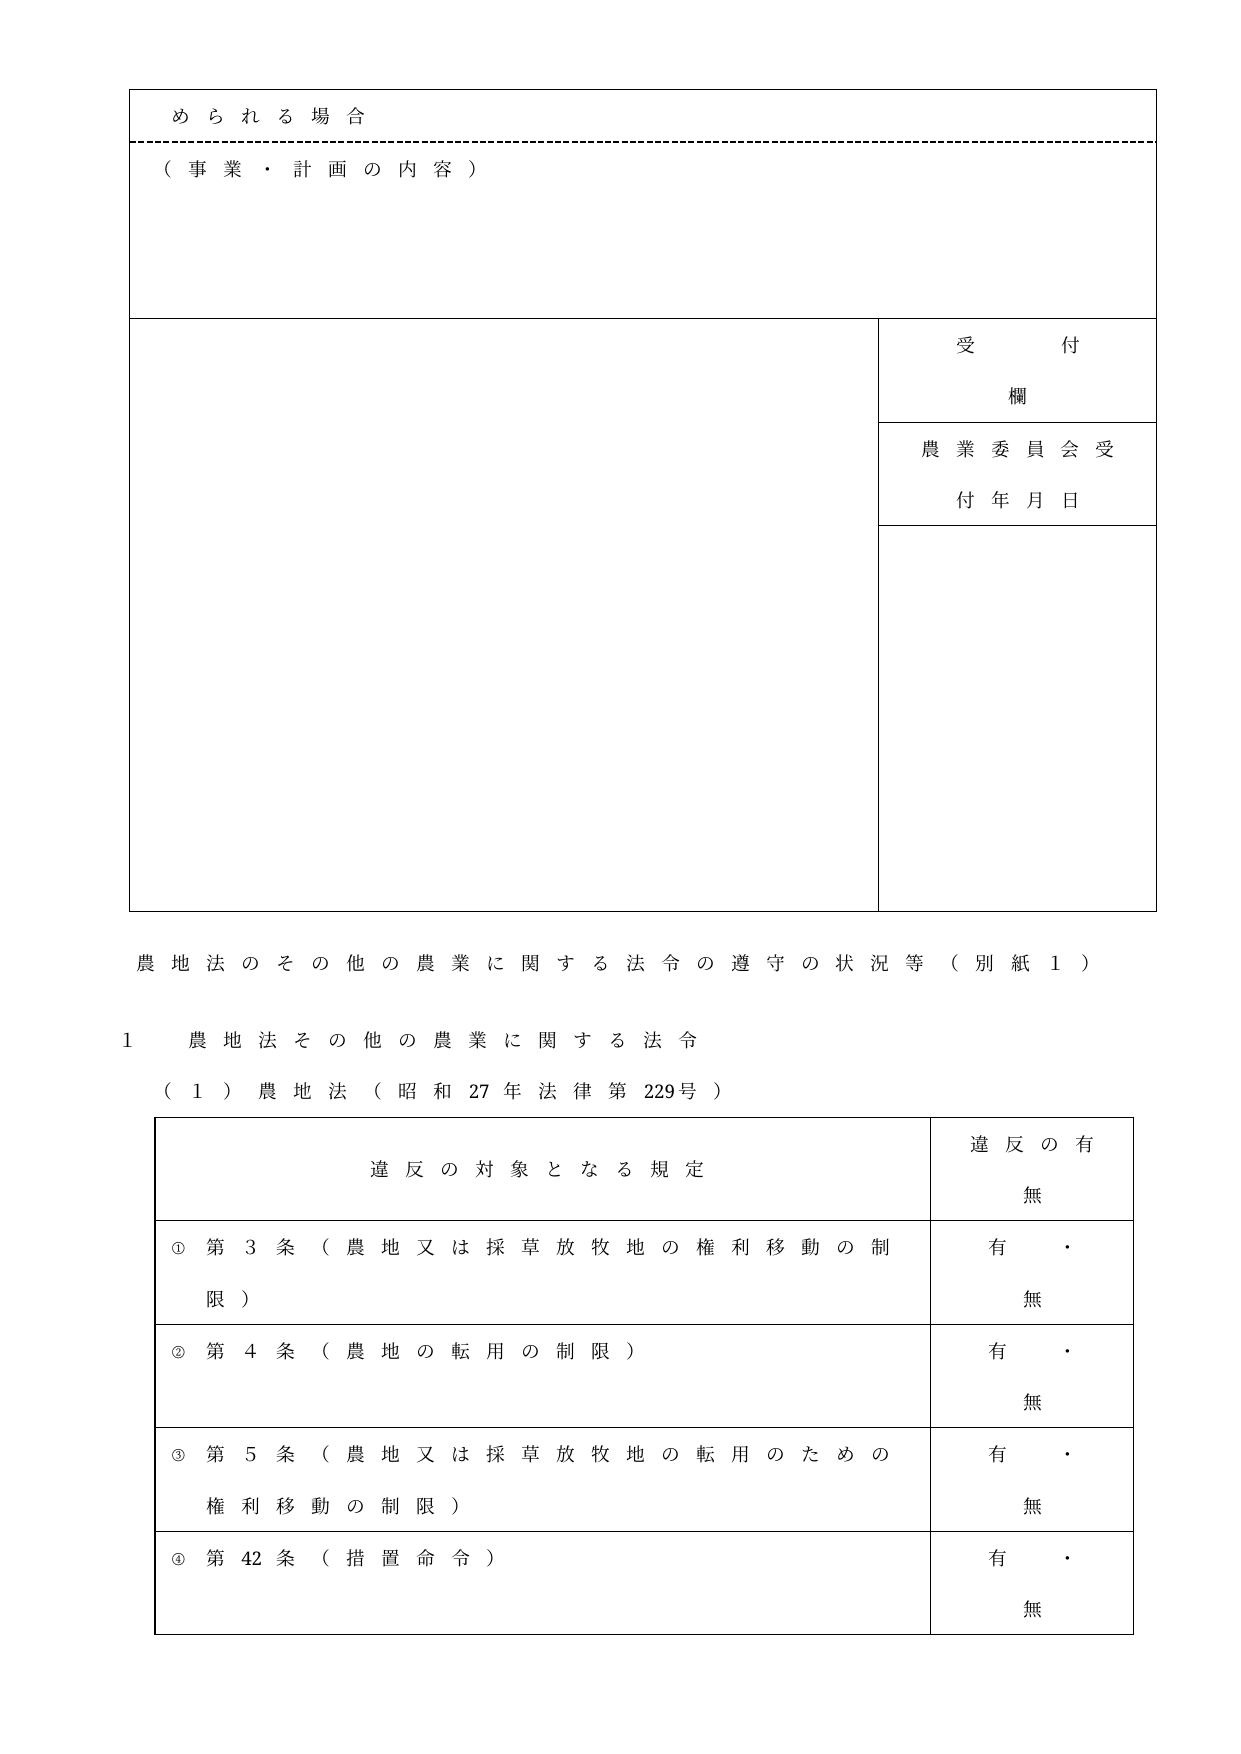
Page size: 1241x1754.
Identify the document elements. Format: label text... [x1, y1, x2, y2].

text １ 農地法その他の農業に関する法令 [118, 1014, 1133, 1065]
table_cell 受 付 欄 [879, 319, 1156, 422]
table_cell 第５条（農地又は採草放牧地の転用のための権利移動の制限） [156, 1428, 930, 1531]
table_cell 有 ・ 無 [931, 1221, 1133, 1324]
text 農地法のその他の農業に関する法令の遵守の状況等（別紙１） [118, 937, 1133, 988]
table_cell [130, 319, 878, 911]
table_cell 農業委員会受付年月日 [879, 423, 1156, 525]
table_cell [130, 90, 1156, 141]
table_cell 第４条（農地の転用の制限） [156, 1325, 930, 1427]
table_cell 第42条（措置命令） [156, 1532, 930, 1634]
text （１）農地法（昭和27年法律第229号） [118, 1065, 1133, 1117]
table_header 違反の対象となる規定 [156, 1118, 930, 1220]
table_header 違反の有無 [931, 1118, 1133, 1220]
table_cell 有 ・ 無 [931, 1428, 1133, 1531]
table_cell 有 ・ 無 [931, 1325, 1133, 1427]
table_cell 第３条（農地又は採草放牧地の権利移動の制限） [156, 1221, 930, 1324]
table_cell （事業・計画の内容） [130, 141, 1156, 318]
table_cell 有 ・ 無 [931, 1532, 1133, 1634]
table_cell [879, 526, 1156, 911]
